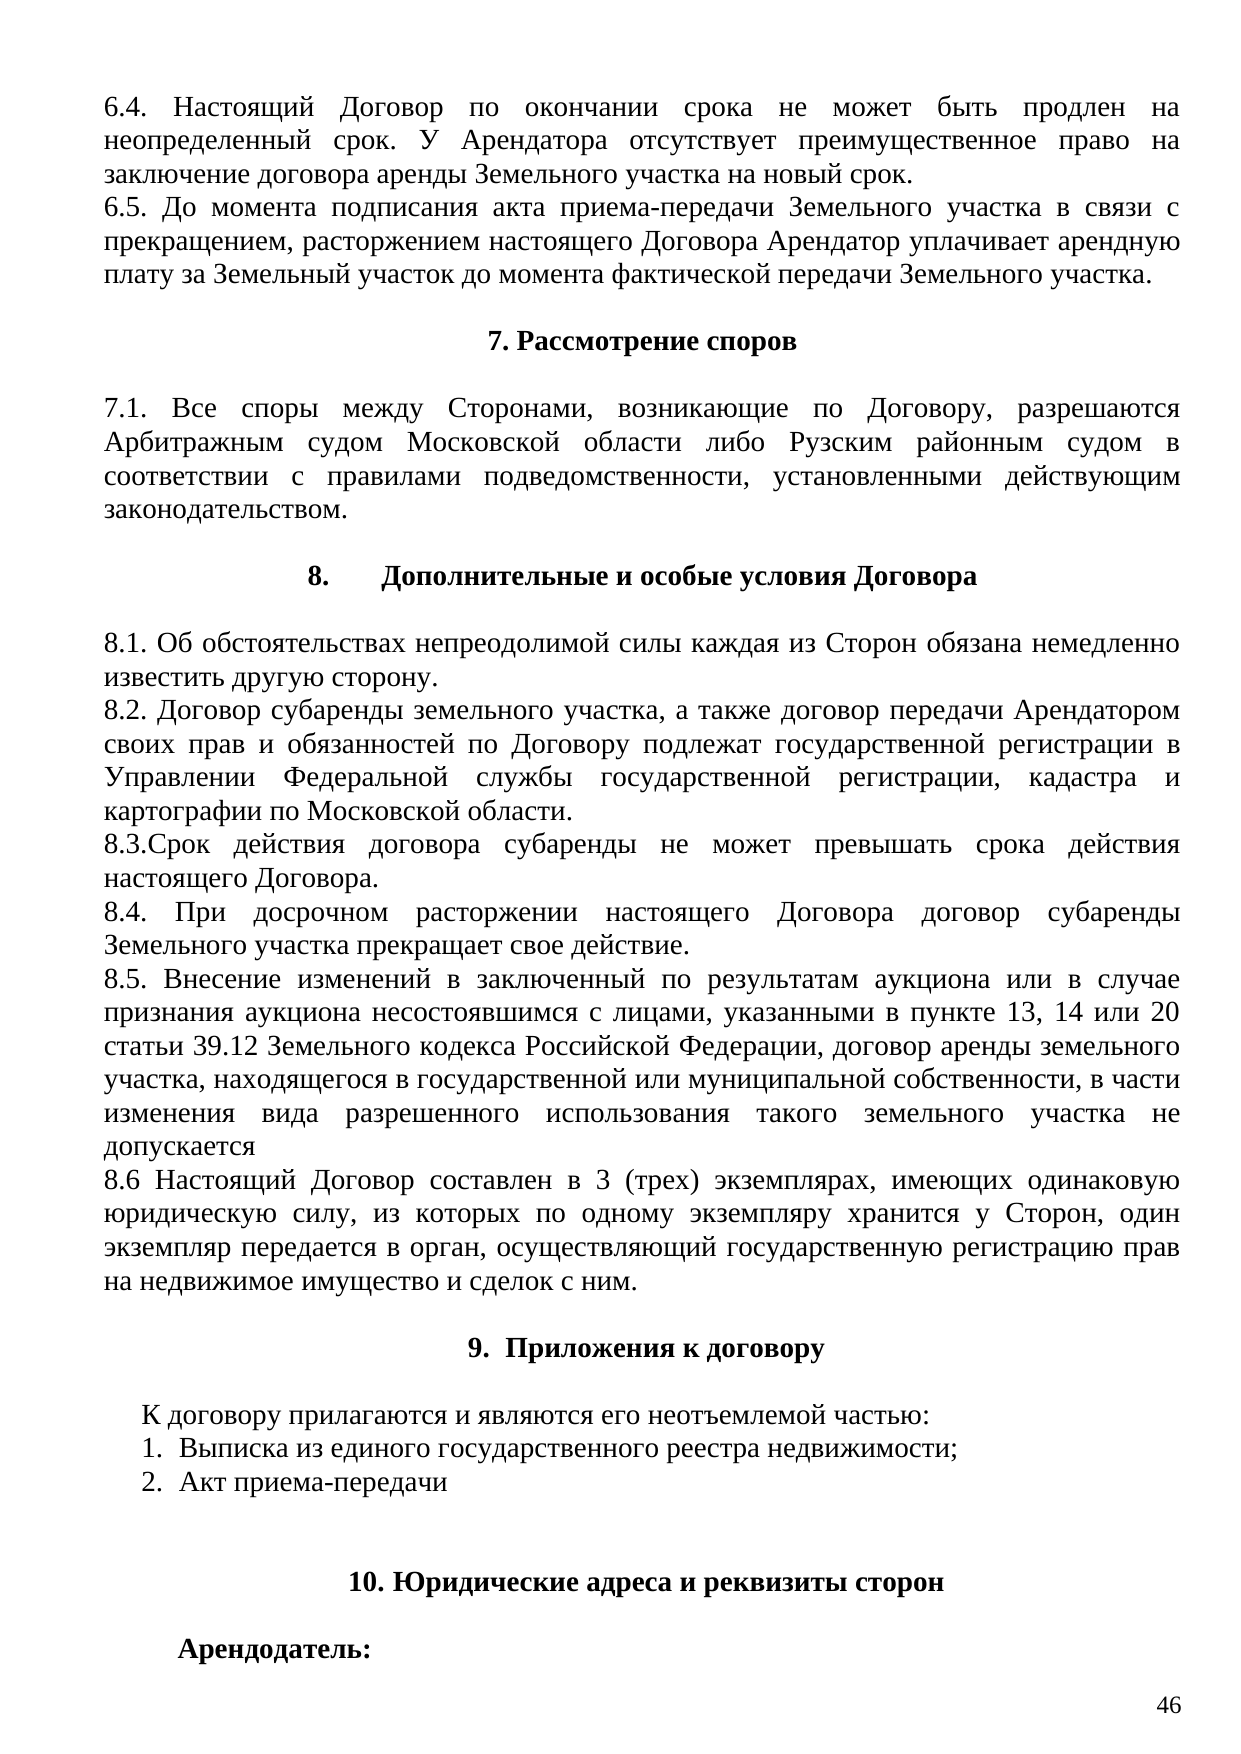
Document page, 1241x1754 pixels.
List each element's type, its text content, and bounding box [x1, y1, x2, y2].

text 8.1. Об обстоятельствах непреодолимой силы каждая из Сторон обязана немедленно известить другую сторону. [103, 625, 1181, 692]
text 8.4. При досрочном расторжении настоящего Договора договор субаренды Земельного участка прекращает свое действие. [103, 894, 1181, 961]
list Акт приема-передачи [141, 1464, 1172, 1497]
text К договору прилагаются и являются его неотъемлемой частью: [141, 1397, 1152, 1430]
text 6.5. До момента подписания акта приема-передачи Земельного участка в связи с прекращением, расторжением настоящего Договора Арендатор уплачивает арендную плату за Земельный участок до момента фактической передачи Земельного участка. [103, 189, 1181, 290]
text 8.6 Настоящий Договор составлен в 3 (трех) экземплярах, имеющих одинаковую юридическую силу, из которых по одному экземпляру хранится у Сторон, один экземпляр передается в орган, осуществляющий государственную регистрацию прав на недвижимое имущество и сделок с ним. [103, 1162, 1181, 1296]
list Дополнительные и особые условия Договора [103, 558, 1181, 592]
text 6.4. Настоящий Договор по окончании срока не может быть продлен на неопределенный срок. У Арендатора отсутствует преимущественное право на заключение договора аренды Земельного участка на новый срок. [103, 89, 1181, 189]
text Арендодатель: [141, 1632, 1152, 1665]
text 8.5. Внесение изменений в заключенный по результатам аукциона или в случае признания аукциона несостоявшимся с лицами, указанными в пункте 13, 14 или 20 статьи 39.12 Земельного кодекса Российской Федерации, договор аренды земельного участка, находящегося в государственной или муниципальной собственности, в части изменения вида разрешенного использования такого земельного участка не допускается [103, 961, 1181, 1162]
list Выписка из единого государственного реестра недвижимости; [141, 1430, 1172, 1464]
list Приложения к договору [141, 1330, 1152, 1363]
text 7.1. Все споры между Сторонами, возникающие по Договору, разрешаются Арбитражным судом Московской области либо Рузским районным судом в соответствии с правилами подведомственности, установленными действующим законодательством. [103, 391, 1181, 525]
list Юридические адреса и реквизиты сторон [141, 1564, 1152, 1598]
text 7. Рассмотрение споров [103, 323, 1181, 357]
text 8.2. Договор субаренды земельного участка, а также договор передачи Арендатором своих прав и обязанностей по Договору подлежат государственной регистрации в Управлении Федеральной службы государственной регистрации, кадастра и картографии по Московской области. [103, 692, 1181, 827]
text 8.3.Срок действия договора субаренды не может превышать срока действия настоящего Договора. [103, 827, 1181, 894]
